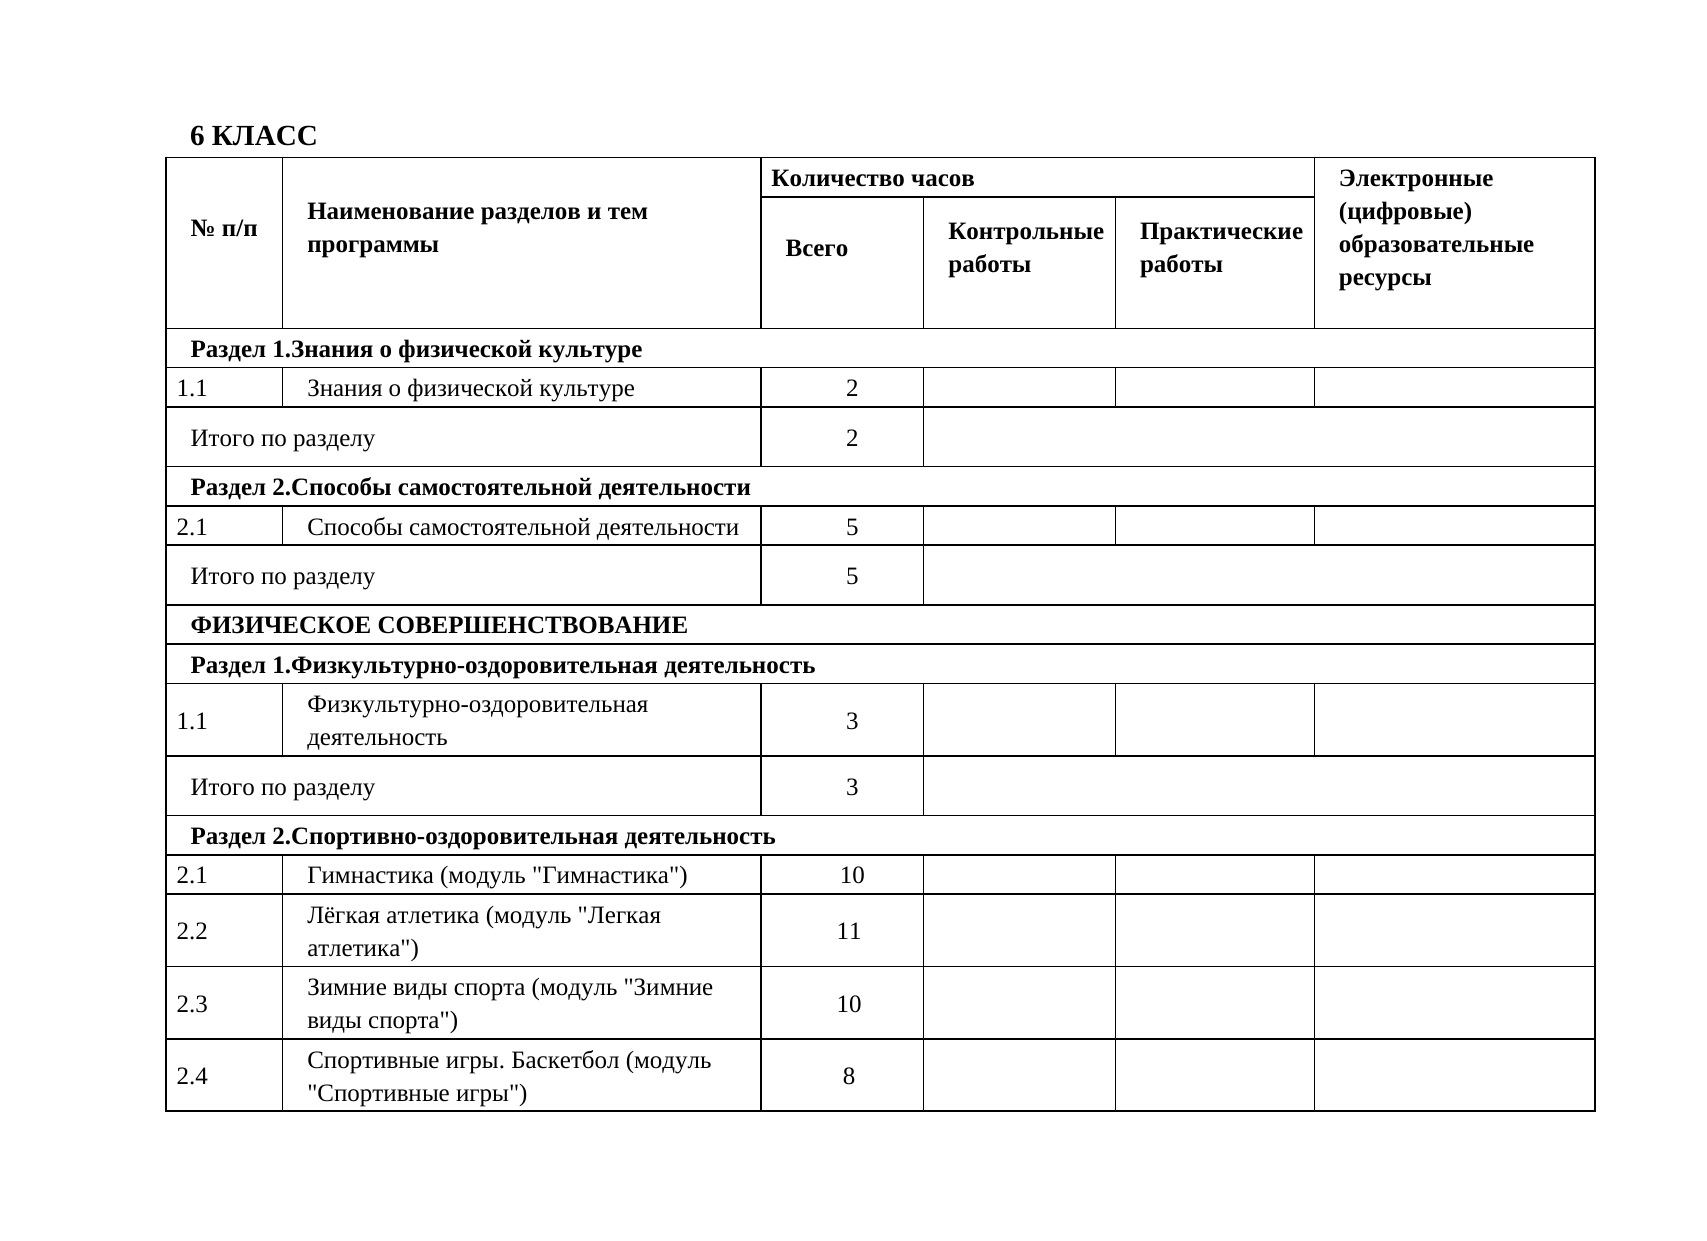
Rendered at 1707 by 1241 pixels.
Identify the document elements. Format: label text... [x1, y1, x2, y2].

table_header № п/п [167, 158, 282, 327]
table_header Электронные (цифровые) образовательные ресурсы [1315, 158, 1594, 327]
table_cell ФИЗИЧЕСКОЕ СОВЕРШЕНСТВОВАНИЕ [167, 606, 1594, 643]
table_cell Раздел 2.Способы самостоятельной деятельности [167, 467, 1594, 505]
table_cell [1315, 507, 1594, 544]
table_cell 2.1 [167, 856, 282, 893]
table_cell [924, 546, 1594, 604]
table_cell [924, 684, 1115, 755]
table_cell Итого по разделу [167, 546, 760, 604]
table_cell 10 [762, 967, 923, 1038]
table_cell [1116, 1040, 1314, 1110]
table_cell [1315, 368, 1594, 406]
table_cell 2.1 [167, 507, 282, 544]
table_header Наименование разделов и тем программы [283, 158, 760, 327]
table_cell Итого по разделу [167, 408, 760, 466]
table_cell [924, 757, 1594, 814]
table_cell Раздел 1.Знания о физической культуре [167, 329, 1594, 367]
table_cell [924, 1040, 1115, 1110]
table_cell [1116, 967, 1314, 1038]
table_cell [1315, 895, 1594, 966]
table_cell Способы самостоятельной деятельности [283, 507, 760, 544]
table_cell [1116, 684, 1314, 755]
table_cell [924, 895, 1115, 966]
table_cell Раздел 1.Физкультурно-оздоровительная деятельность [167, 645, 1594, 683]
table_cell [1116, 895, 1314, 966]
table_cell [924, 507, 1115, 544]
table_cell [1315, 1040, 1594, 1110]
table_cell Практические работы [1116, 198, 1314, 327]
table_cell 2.4 [167, 1040, 282, 1110]
table_cell Раздел 2.Спортивно-оздоровительная деятельность [167, 816, 1594, 854]
table_cell [1315, 967, 1594, 1038]
table_cell 10 [762, 856, 923, 893]
table_cell 2.3 [167, 967, 282, 1038]
table_cell [924, 856, 1115, 893]
table_cell [1315, 684, 1594, 755]
table_cell Зимние виды спорта (модуль "Зимние виды спорта") [283, 967, 760, 1038]
table_cell [1116, 507, 1314, 544]
table_cell 8 [762, 1040, 923, 1110]
table_cell Знания о физической культуре [283, 368, 760, 406]
table_cell Всего [762, 198, 923, 327]
table_cell [1315, 856, 1594, 893]
table_header Количество часов [762, 158, 1314, 196]
table_cell 2 [762, 368, 923, 406]
table_cell Итого по разделу [167, 757, 760, 814]
table_cell Физкультурно-оздоровительная деятельность [283, 684, 760, 755]
table_cell [924, 368, 1115, 406]
table_cell 11 [762, 895, 923, 966]
table_cell [924, 967, 1115, 1038]
table_cell Лёгкая атлетика (модуль "Легкая атлетика") [283, 895, 760, 966]
table_cell Контрольные работы [924, 198, 1115, 327]
table_cell 1.1 [167, 368, 282, 406]
table_cell 2.2 [167, 895, 282, 966]
table_cell 3 [762, 684, 923, 755]
table_cell 5 [762, 507, 923, 544]
table_cell [1116, 856, 1314, 893]
table_cell 5 [762, 546, 923, 604]
table_cell Гимнастика (модуль "Гимнастика") [283, 856, 760, 893]
table_cell 3 [762, 757, 923, 814]
table_cell 1.1 [167, 684, 282, 755]
text 6 КЛАСС [190, 118, 1618, 152]
table_cell 2 [762, 408, 923, 466]
table_cell [1116, 368, 1314, 406]
table_cell [924, 408, 1594, 466]
table_cell Спортивные игры. Баскетбол (модуль "Спортивные игры") [283, 1040, 760, 1110]
